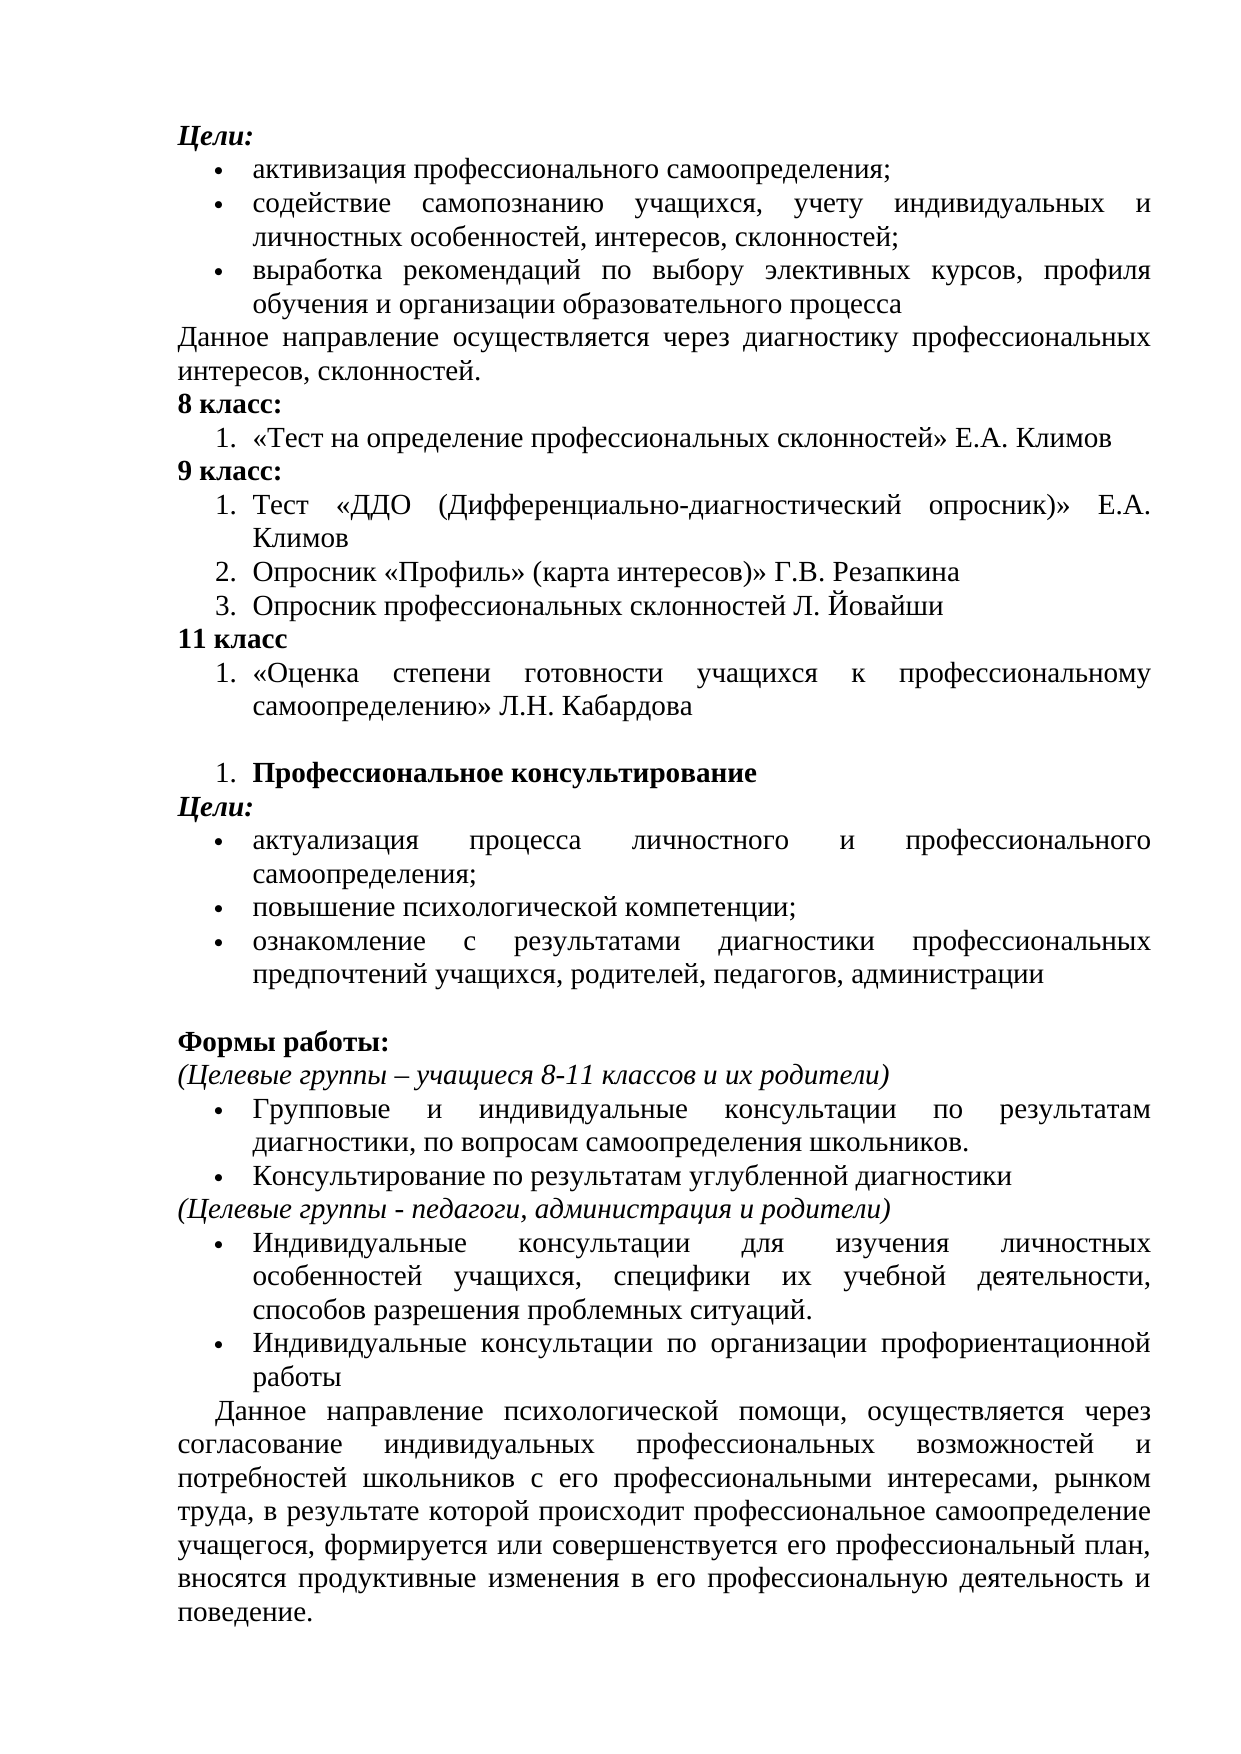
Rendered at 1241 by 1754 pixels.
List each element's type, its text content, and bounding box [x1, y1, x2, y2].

text 8 класс: [177, 386, 1152, 420]
text Цели: [177, 789, 1152, 822]
text Формы работы: [177, 1024, 1152, 1057]
text Данное направление осуществляется через диагностику профессиональных интересов, склонностей. [177, 319, 1152, 386]
list «Тест на определение профессиональных склонностей» Е.А. Климов [215, 420, 1152, 453]
list ознакомление с результатами диагностики профессиональных предпочтений учащихся, родителей, педагогов, администрации [215, 923, 1152, 990]
list Групповые и индивидуальные консультации по результатам диагностики, по вопросам самоопределения школьников. [215, 1091, 1152, 1158]
list актуализация процесса личностного и профессионального самоопределения; [215, 822, 1152, 889]
text (Целевые группы – учащиеся 8-11 классов и их родители) [177, 1057, 1152, 1091]
list Опросник «Профиль» (карта интересов)» Г.В. Резапкина [215, 554, 1152, 588]
text 9 класс: [177, 453, 1152, 487]
list выработка рекомендаций по выбору элективных курсов, профиля обучения и организации образовательного процесса [215, 252, 1152, 319]
list активизация профессионального самоопределения; [215, 152, 1152, 185]
list Индивидуальные консультации по организации профориентационной работы [215, 1326, 1152, 1393]
list содействие самопознанию учащихся, учету индивидуальных и личностных особенностей, интересов, склонностей; [215, 185, 1152, 252]
list Опросник профессиональных склонностей Л. Йовайши [215, 588, 1152, 621]
text Цели: [177, 118, 1152, 152]
text Данное направление психологической помощи, осуществляется через согласование индивидуальных профессиональных возможностей и потребностей школьников с его профессиональными интересами, рынком труда, в результате которой происходит профессиональное самоопределение учащегося, формируется или совершенствуется его профессиональный план, вносятся продуктивные изменения в его профессиональную деятельность и поведение. [177, 1393, 1152, 1627]
list повышение психологической компетенции; [215, 889, 1152, 923]
text (Целевые группы - педагоги, администрация и родители) [177, 1191, 1152, 1225]
list «Оценка степени готовности учащихся к профессиональному самоопределению» Л.Н. Кабардова [215, 655, 1152, 722]
list Индивидуальные консультации для изучения личностных особенностей учащихся, специфики их учебной деятельности, способов разрешения проблемных ситуаций. [215, 1225, 1152, 1326]
text 11 класс [177, 621, 1152, 655]
list Профессиональное консультирование [215, 755, 1152, 789]
list Тест «ДДО (Дифференциально-диагностический опросник)» Е.А. Климов [215, 487, 1152, 554]
list Консультирование по результатам углубленной диагностики [215, 1158, 1152, 1191]
